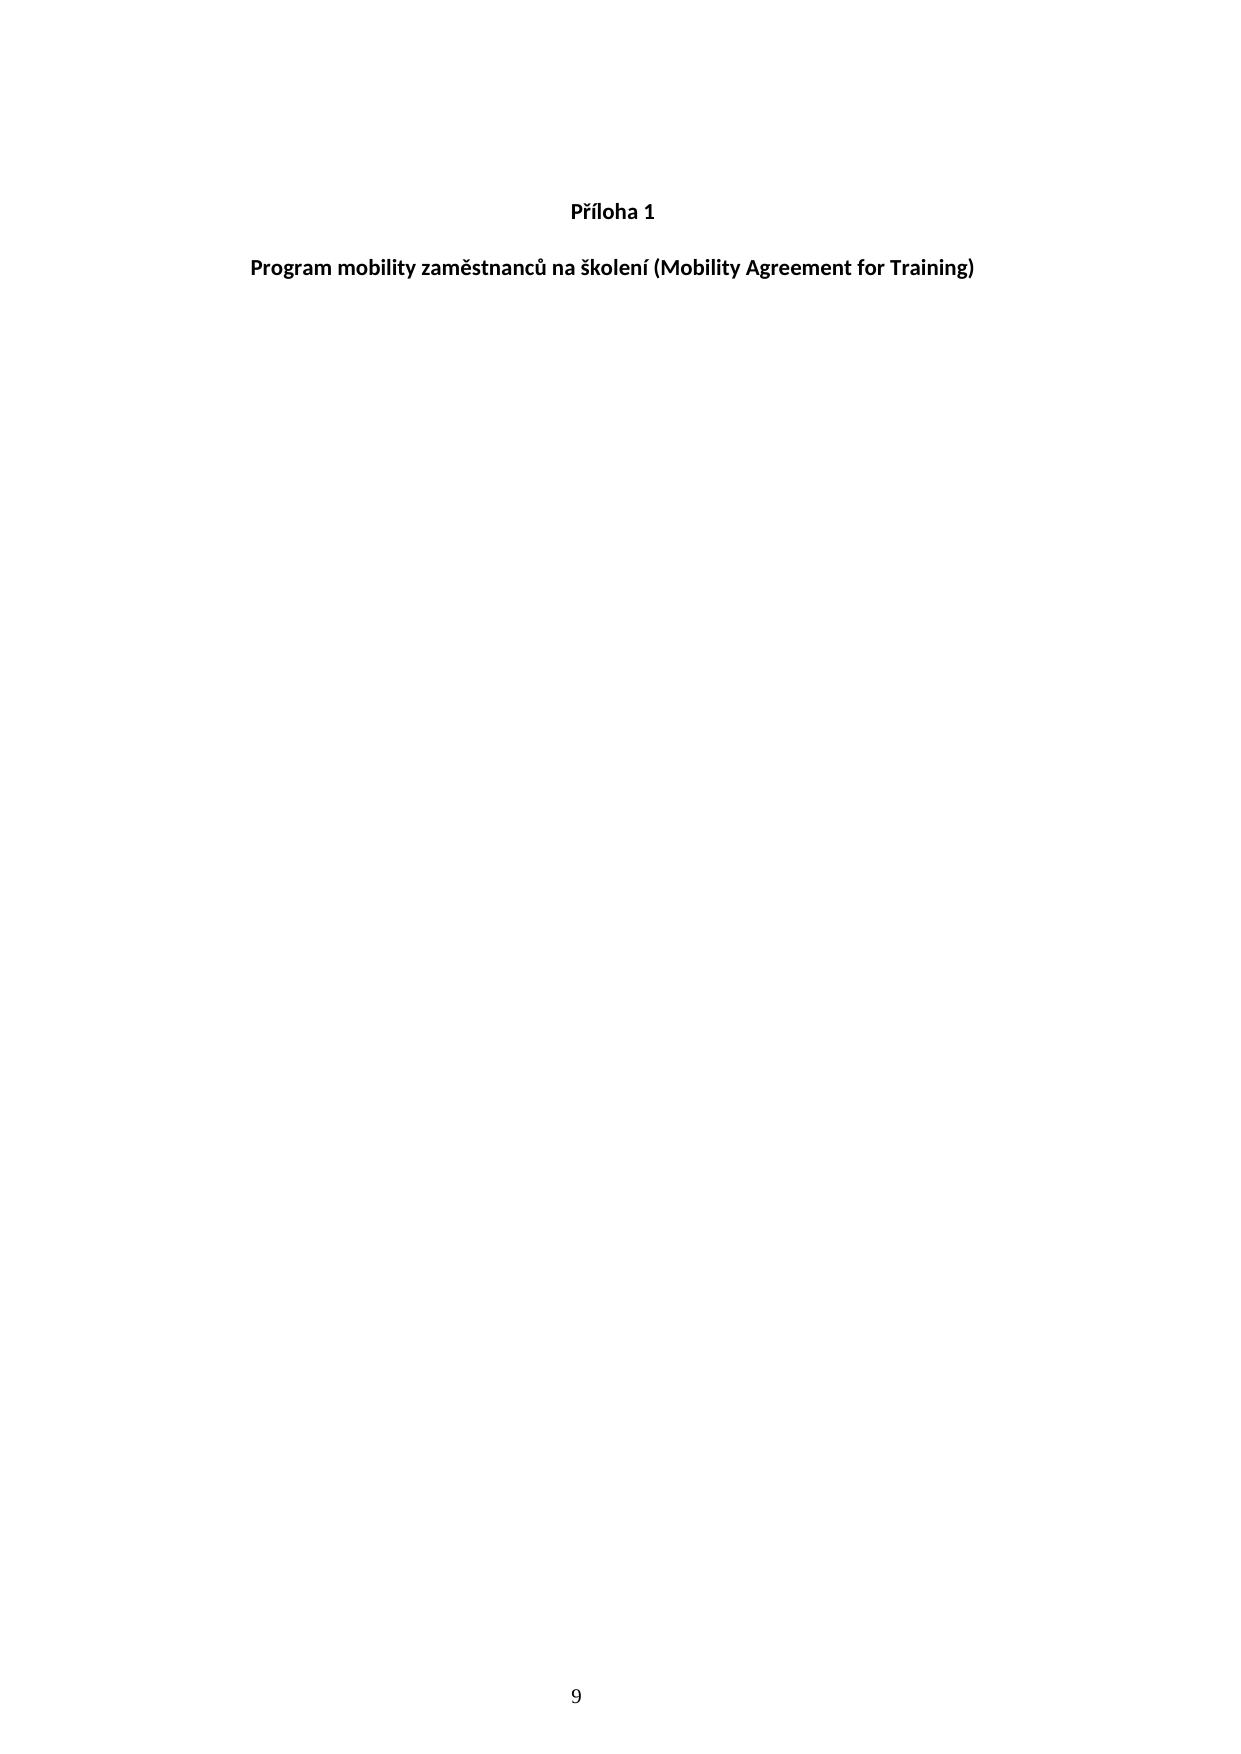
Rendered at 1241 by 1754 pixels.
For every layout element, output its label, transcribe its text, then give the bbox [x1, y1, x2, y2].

text Příloha 1 [133, 197, 1092, 225]
text Program mobility zaměstnanců na školení (Mobility Agreement for Training) [133, 253, 1092, 281]
